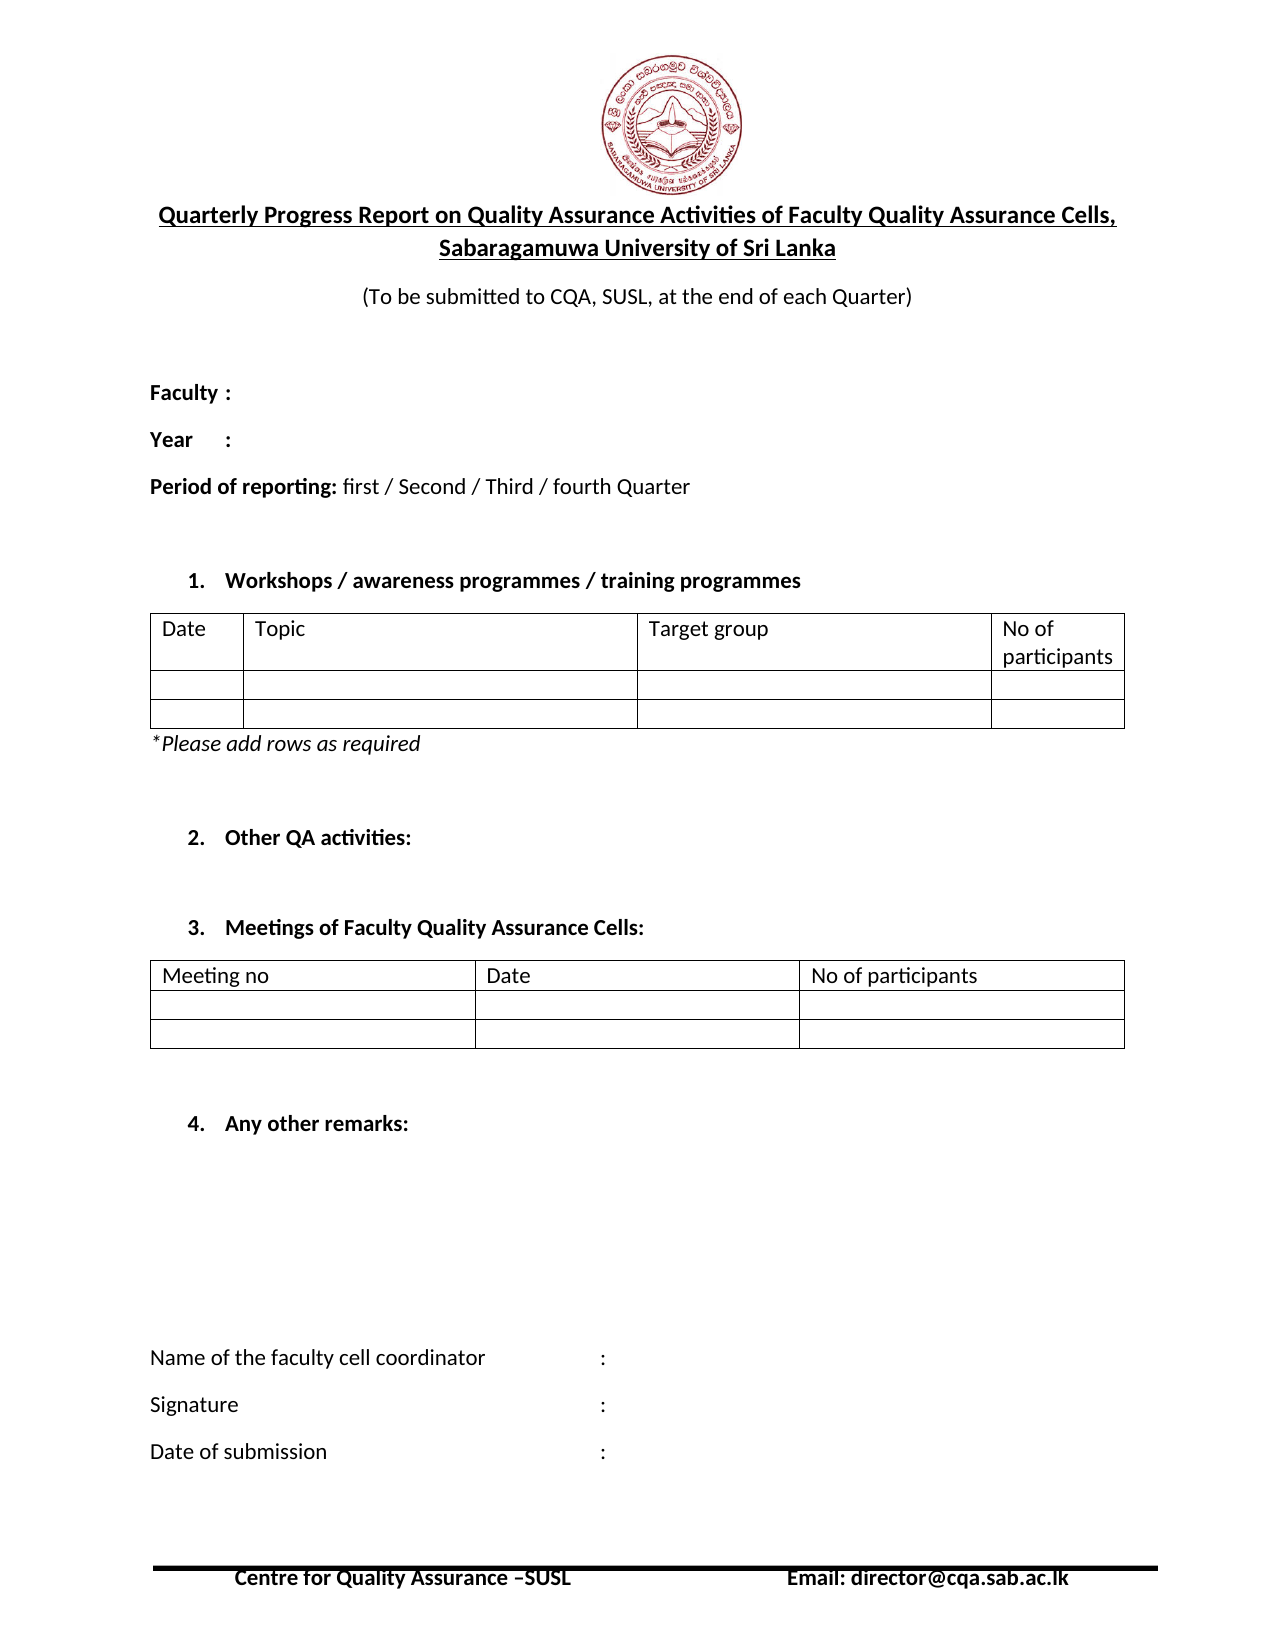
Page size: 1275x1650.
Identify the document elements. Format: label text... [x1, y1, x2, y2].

table_cell [800, 1020, 1124, 1048]
table_cell [992, 671, 1124, 699]
text *Please add rows as required [150, 729, 1125, 757]
table_header Topic [244, 614, 637, 670]
table_header Date [151, 614, 243, 670]
table_cell [638, 671, 991, 699]
text Year : [150, 425, 1125, 453]
table_header No of participants [992, 614, 1124, 670]
list Any other remarks: [187, 1109, 1125, 1137]
text Faculty : [150, 378, 1125, 407]
list Meetings of Faculty Quality Assurance Cells: [187, 913, 1125, 942]
table_cell [151, 991, 475, 1018]
table_header Date [476, 961, 799, 989]
table_header Meeting no [151, 961, 475, 989]
table_cell [151, 1020, 475, 1048]
text Period of reporting: first / Second / Third / fourth Quarter [150, 472, 1125, 500]
text Date of submission : [150, 1437, 1125, 1465]
table_cell [638, 700, 991, 728]
table_cell [992, 700, 1124, 728]
text (To be submitted to CQA, SUSL, at the end of each Quarter) [150, 282, 1125, 310]
text Signature : [150, 1390, 1125, 1418]
list Other QA activities: [187, 823, 1125, 851]
text Name of the faculty cell coordinator : [150, 1343, 1125, 1371]
table_header Target group [638, 614, 991, 670]
table_header No of participants [800, 961, 1124, 989]
table_cell [151, 700, 243, 728]
table_cell [151, 671, 243, 699]
picture [600, 53, 743, 196]
table_cell [476, 1020, 799, 1048]
text Quarterly Progress Report on Quality Assurance Activities of Faculty Quality Assurance Cells, Sabaragamuwa University of Sri Lanka [150, 199, 1125, 263]
table_cell [244, 700, 637, 728]
table_cell [244, 671, 637, 699]
list Workshops / awareness programmes / training programmes [187, 566, 1125, 594]
table_cell [476, 991, 799, 1018]
table_cell [800, 991, 1124, 1018]
